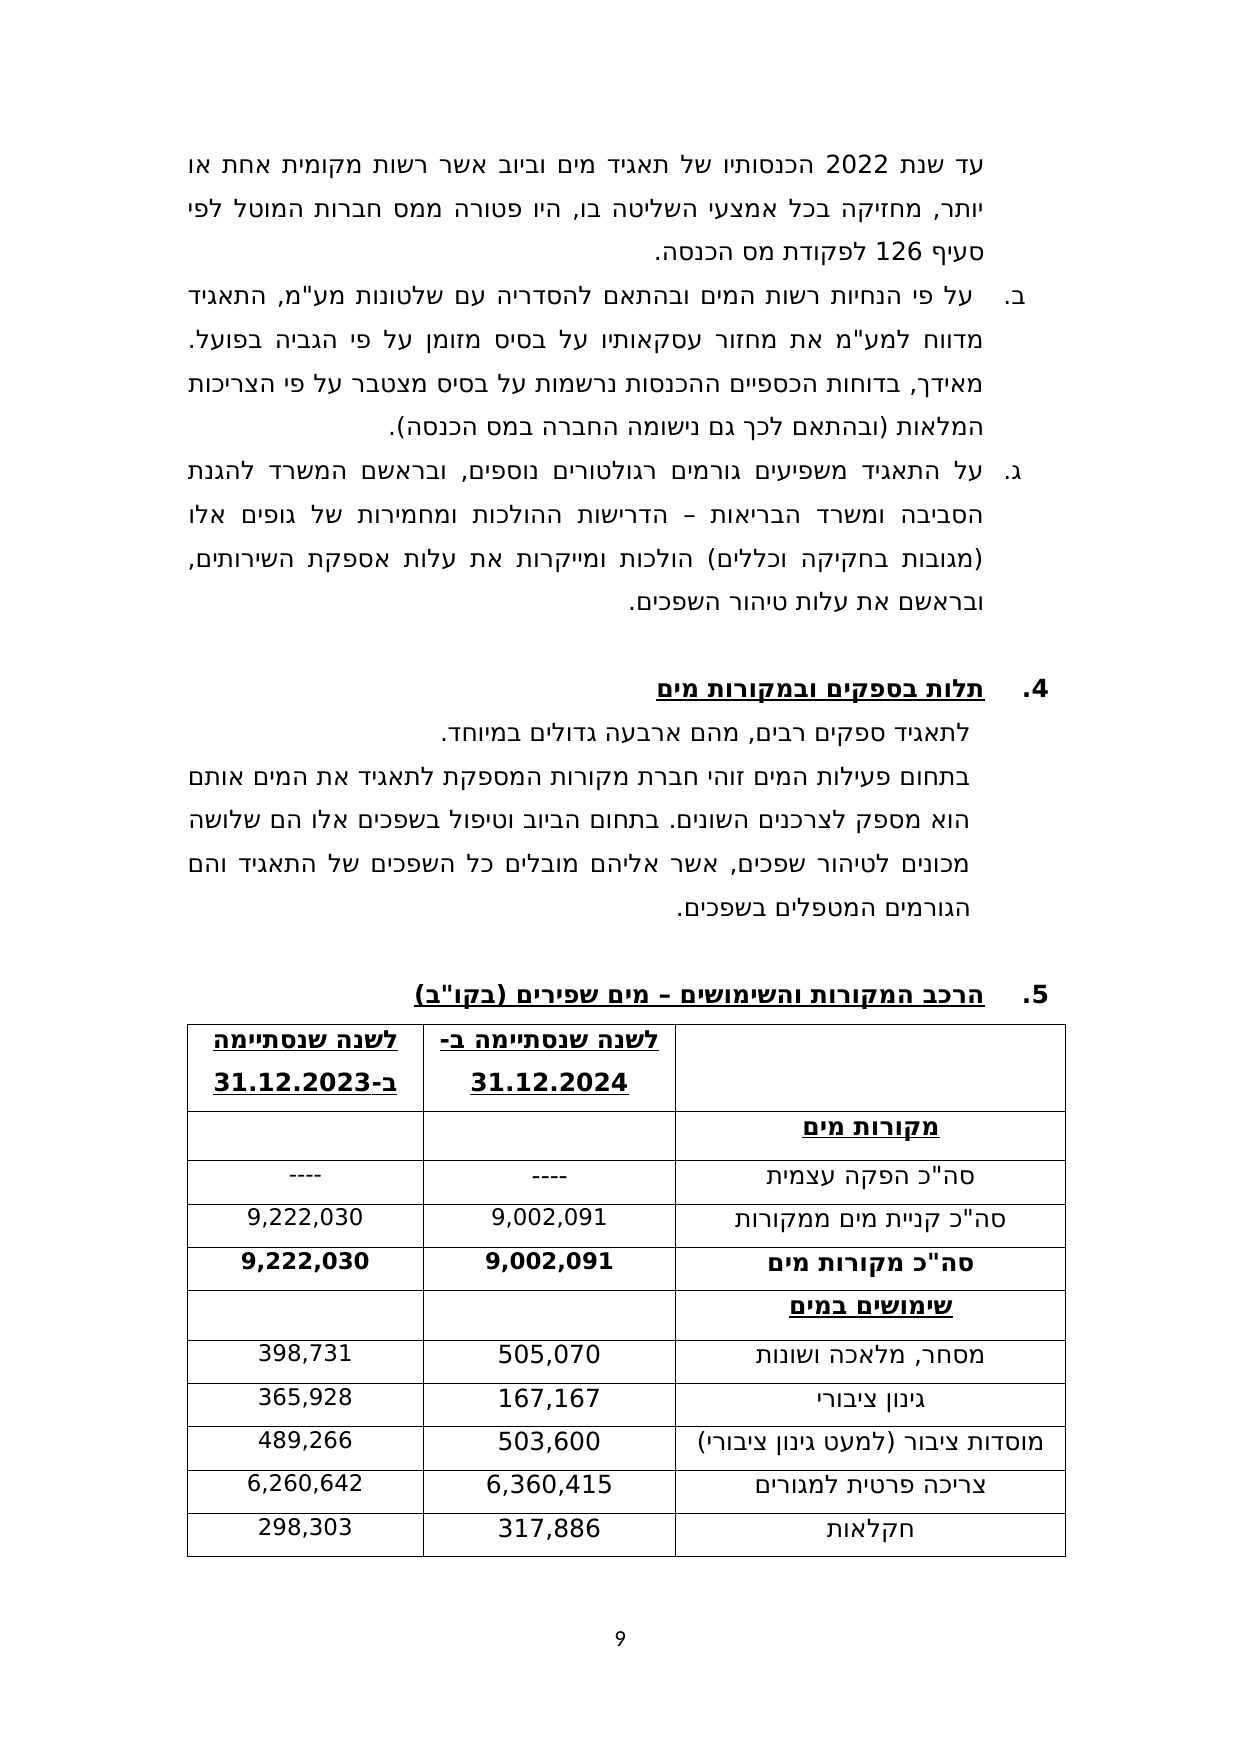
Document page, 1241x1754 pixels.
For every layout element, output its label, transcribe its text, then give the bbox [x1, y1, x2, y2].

table_header לשנה שנסתיימה ב-31.12.2024 [424, 1025, 675, 1111]
table_cell 489,266 [188, 1427, 423, 1469]
list על התאגיד משפיעים גורמים רגולטורים נוספים, ובראשם המשרד להגנת הסביבה ומשרד הבריאות – הדרישות ההולכות ומחמירות של גופים אלו (מגובות בחקיקה וכללים) הולכות ומייקרות את עלות אספקת השירותים, ובראשם את עלות טיהור השפכים. [187, 456, 1003, 617]
table_cell 398,731 [188, 1341, 423, 1383]
table_cell 298,303 [188, 1514, 423, 1556]
table_header [676, 1025, 1065, 1111]
table_cell 9,222,030 [188, 1248, 423, 1290]
table_cell 9,222,030 [188, 1205, 423, 1247]
table_header לשנה שנסתיימה ב-31.12.2023 [188, 1025, 423, 1111]
table_cell גינון ציבורי [676, 1384, 1065, 1426]
table_cell [188, 1112, 423, 1160]
table_cell [188, 1291, 423, 1339]
table_cell ---- [188, 1161, 423, 1203]
table_cell ---- [424, 1161, 675, 1203]
table_cell [424, 1291, 675, 1339]
table_cell מקורות מים [676, 1112, 1065, 1160]
table_cell 317,886 [424, 1514, 675, 1556]
table_cell מוסדות ציבור (למעט גינון ציבורי) [676, 1427, 1065, 1469]
table_cell 505,070 [424, 1341, 675, 1383]
list תלות בספקים ובמקורות מים [187, 674, 1022, 703]
table_cell סה"כ קניית מים ממקורות [676, 1205, 1065, 1247]
table_cell 6,360,415 [424, 1471, 675, 1513]
table_cell 167,167 [424, 1384, 675, 1426]
table_cell 6,260,642 [188, 1471, 423, 1513]
table_cell 9,002,091 [424, 1248, 675, 1290]
table_cell 365,928 [188, 1384, 423, 1426]
table_cell 503,600 [424, 1427, 675, 1469]
table_cell צריכה פרטית למגורים [676, 1471, 1065, 1513]
text בתחום פעילות המים זוהי חברת מקורות המספקת לתאגיד את המים אותם הוא מספק לצרכנים השונים. בתחום הביוב וטיפול בשפכים אלו הם שלושה מכונים לטיהור שפכים, אשר אליהם מובלים כל השפכים של התאגיד והם הגורמים המטפלים בשפכים. [187, 762, 971, 922]
list על פי הנחיות רשות המים ובהתאם להסדריה עם שלטונות מע"מ, התאגיד מדווח למע"מ את מחזור עסקאותיו על בסיס מזומן על פי הגביה בפועל. מאידך, בדוחות הכספיים ההכנסות נרשמות על בסיס מצטבר על פי הצריכות המלאות (ובהתאם לכך גם נישומה החברה במס הכנסה). [187, 281, 1003, 442]
table_cell [424, 1112, 675, 1160]
table_cell סה"כ מקורות מים [676, 1248, 1065, 1290]
list עד שנת 2022 הכנסותיו של תאגיד מים וביוב אשר רשות מקומית אחת או יותר, מחזיקה בכל אמצעי השליטה בו, היו פטורה ממס חברות המוטל לפי סעיף 126 לפקודת מס הכנסה. [187, 150, 984, 267]
table_cell מסחר, מלאכה ושונות [676, 1341, 1065, 1383]
text לתאגיד ספקים רבים, מהם ארבעה גדולים במיוחד. [187, 718, 971, 747]
table_cell סה"כ הפקה עצמית [676, 1161, 1065, 1203]
table_cell חקלאות [676, 1514, 1065, 1556]
table_cell שימושים במים [676, 1291, 1065, 1339]
list הרכב המקורות והשימושים – מים שפירים (בקו"ב) [187, 980, 1022, 1009]
table_cell 9,002,091 [424, 1205, 675, 1247]
